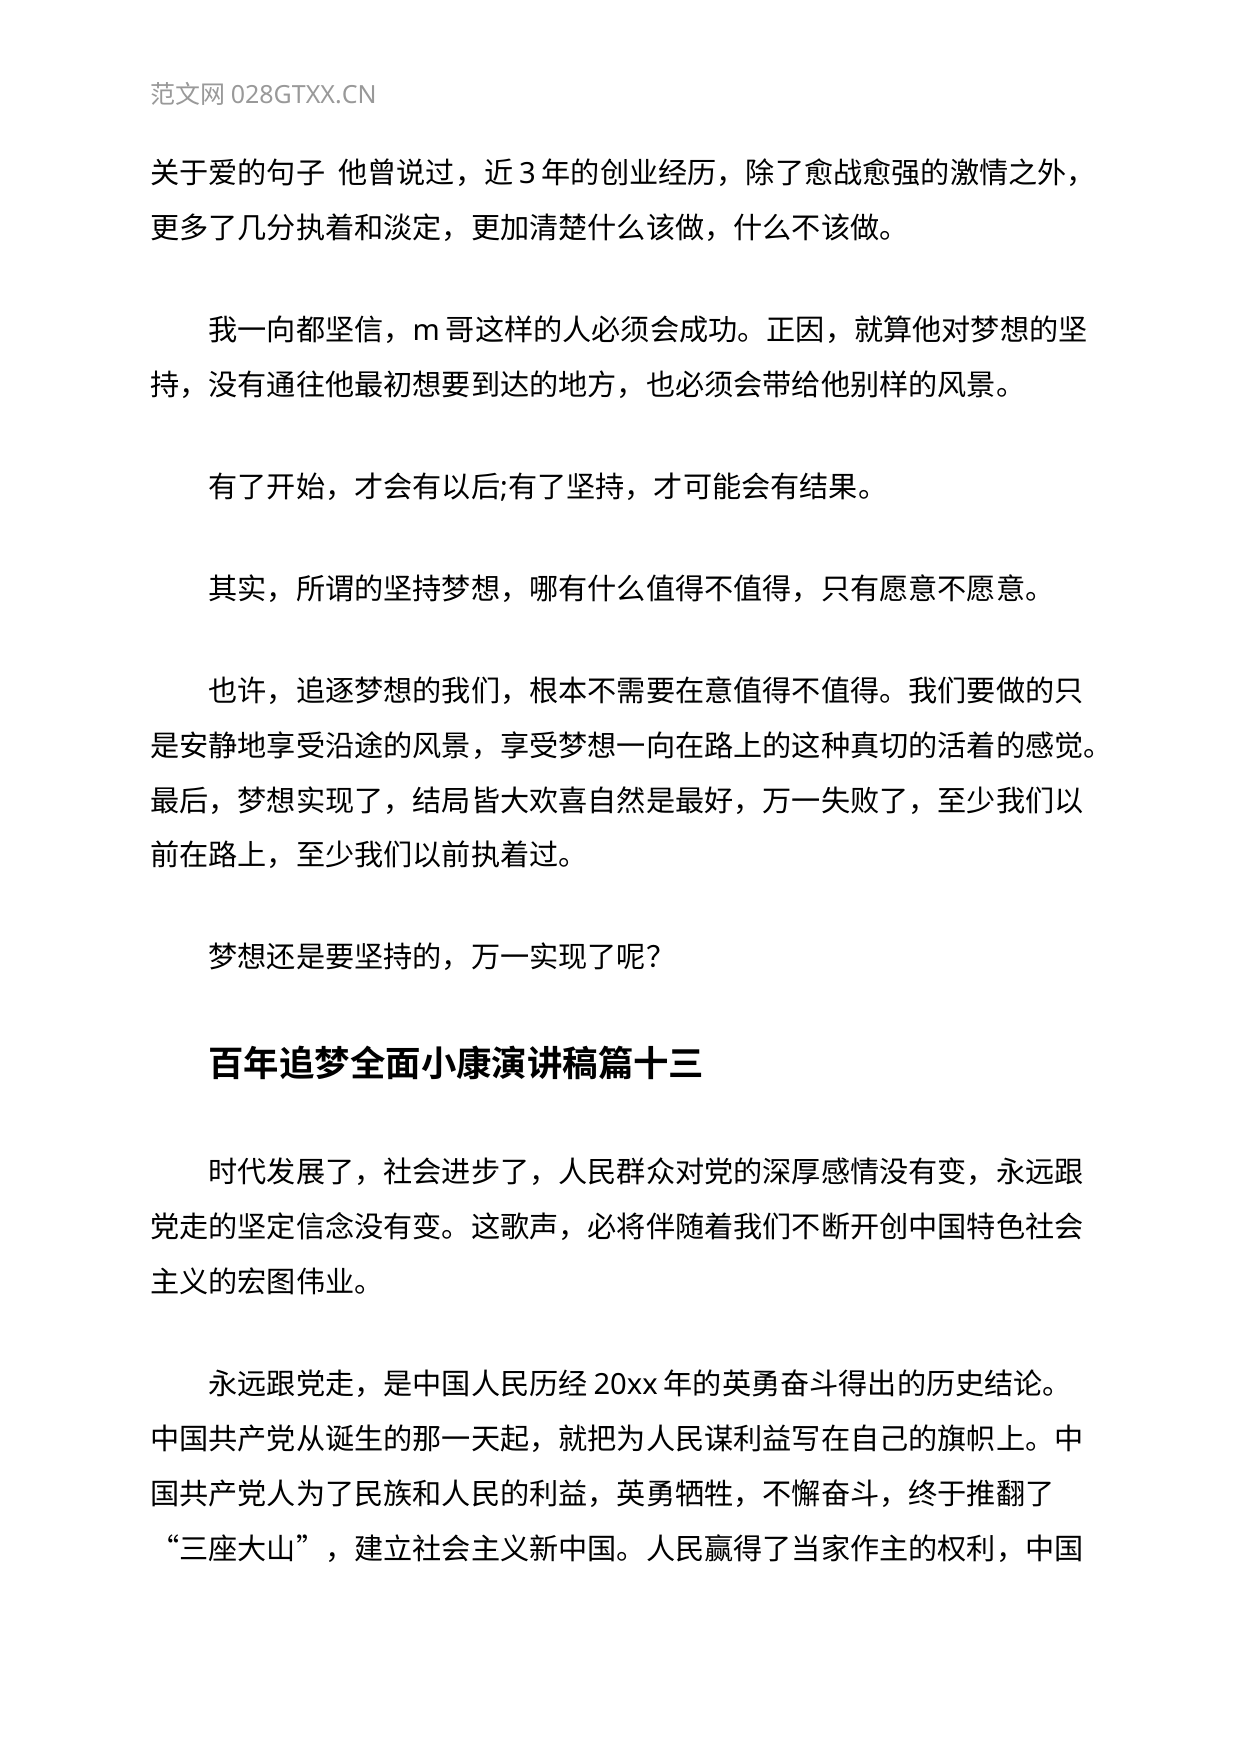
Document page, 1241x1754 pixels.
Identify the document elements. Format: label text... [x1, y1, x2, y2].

text 我一向都坚信，m哥这样的人必须会成功。正因，就算他对梦想的坚持，没有通往他最初想要到达的地方，也必须会带给他别样的风景。 [150, 307, 1090, 404]
text 其实，所谓的坚持梦想，哪有什么值得不值得，只有愿意不愿意。 [150, 566, 1090, 608]
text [150, 150, 1090, 247]
text 时代发展了，社会进步了，人民群众对党的深厚感情没有变，永远跟党走的坚定信念没有变。这歌声，必将伴随着我们不断开创中国特色社会主义的宏图伟业。 [150, 1149, 1090, 1301]
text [150, 1361, 1090, 1568]
text 梦想还是要坚持的，万一实现了呢？ [150, 934, 1090, 976]
text 百年追梦全面小康演讲稿篇十三 [150, 1036, 1090, 1087]
text 也许，追逐梦想的我们，根本不需要在意值得不值得。我们要做的只是安静地享受沿途的风景，享受梦想一向在路上的这种真切的活着的感觉。最后，梦想实现了，结局皆大欢喜自然是最好，万一失败了，至少我们以前在路上，至少我们以前执着过。 [150, 667, 1090, 874]
text 有了开始，才会有以后;有了坚持，才可能会有结果。 [150, 463, 1090, 506]
